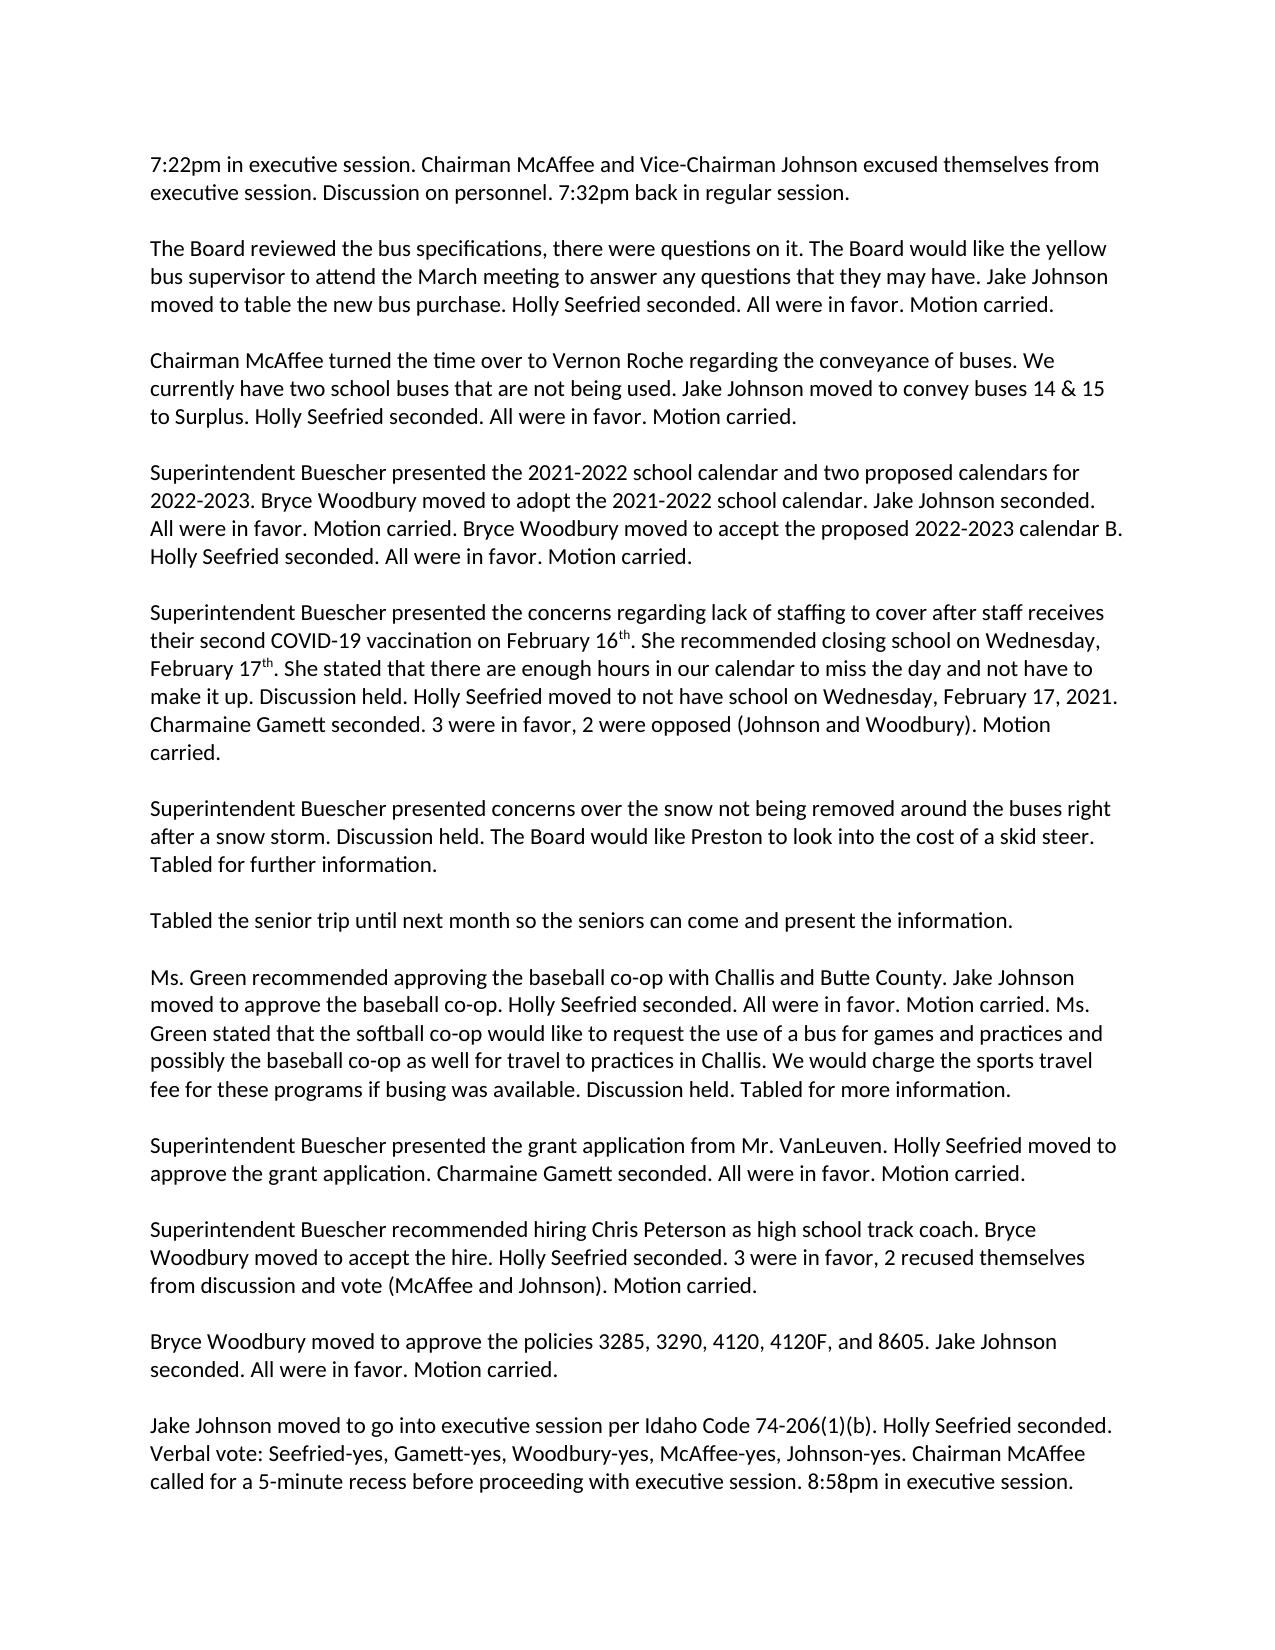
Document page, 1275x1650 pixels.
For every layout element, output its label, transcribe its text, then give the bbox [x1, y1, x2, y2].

text Chairman McAffee turned the time over to Vernon Roche regarding the conveyance of buses. We currently have two school buses that are not being used. Jake Johnson moved to convey buses 14 & 15 to Surplus. Holly Seefried seconded. All were in favor. Motion carried. [150, 346, 1125, 430]
text The Board reviewed the bus specifications, there were questions on it. The Board would like the yellow bus supervisor to attend the March meeting to answer any questions that they may have. Jake Johnson moved to table the new bus purchase. Holly Seefried seconded. All were in favor. Motion carried. [150, 234, 1125, 318]
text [150, 1411, 1125, 1495]
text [150, 150, 1125, 206]
text Tabled the senior trip until next month so the seniors can come and present the information. [150, 907, 1125, 934]
text Bryce Woodbury moved to approve the policies 3285, 3290, 4120, 4120F, and 8605. Jake Johnson seconded. All were in favor. Motion carried. [150, 1327, 1125, 1383]
text Superintendent Buescher recommended hiring Chris Peterson as high school track coach. Bryce Woodbury moved to accept the hire. Holly Seefried seconded. 3 were in favor, 2 recused themselves from discussion and vote (McAffee and Johnson). Motion carried. [150, 1215, 1125, 1299]
text Superintendent Buescher presented the 2021-2022 school calendar and two proposed calendars for 2022-2023. Bryce Woodbury moved to adopt the 2021-2022 school calendar. Jake Johnson seconded. All were in favor. Motion carried. Bryce Woodbury moved to accept the proposed 2022-2023 calendar B. Holly Seefried seconded. All were in favor. Motion carried. [150, 458, 1125, 570]
text Superintendent Buescher presented the grant application from Mr. VanLeuven. Holly Seefried moved to approve the grant application. Charmaine Gamett seconded. All were in favor. Motion carried. [150, 1131, 1125, 1187]
text Ms. Green recommended approving the baseball co-op with Challis and Butte County. Jake Johnson moved to approve the baseball co-op. Holly Seefried seconded. All were in favor. Motion carried. Ms. Green stated that the softball co-op would like to request the use of a bus for games and practices and possibly the baseball co-op as well for travel to practices in Challis. We would charge the sports travel fee for these programs if busing was available. Discussion held. Tabled for more information. [150, 963, 1125, 1103]
text Superintendent Buescher presented the concerns regarding lack of staffing to cover after staff receives their second COVID-19 vaccination on February 16th. She recommended closing school on Wednesday, February 17th. She stated that there are enough hours in our calendar to miss the day and not have to make it up. Discussion held. Holly Seefried moved to not have school on Wednesday, February 17, 2021. Charmaine Gamett seconded. 3 were in favor, 2 were opposed (Johnson and Woodbury). Motion carried. [150, 598, 1125, 766]
text Superintendent Buescher presented concerns over the snow not being removed around the buses right after a snow storm. Discussion held. The Board would like Preston to look into the cost of a skid steer. Tabled for further information. [150, 794, 1125, 878]
